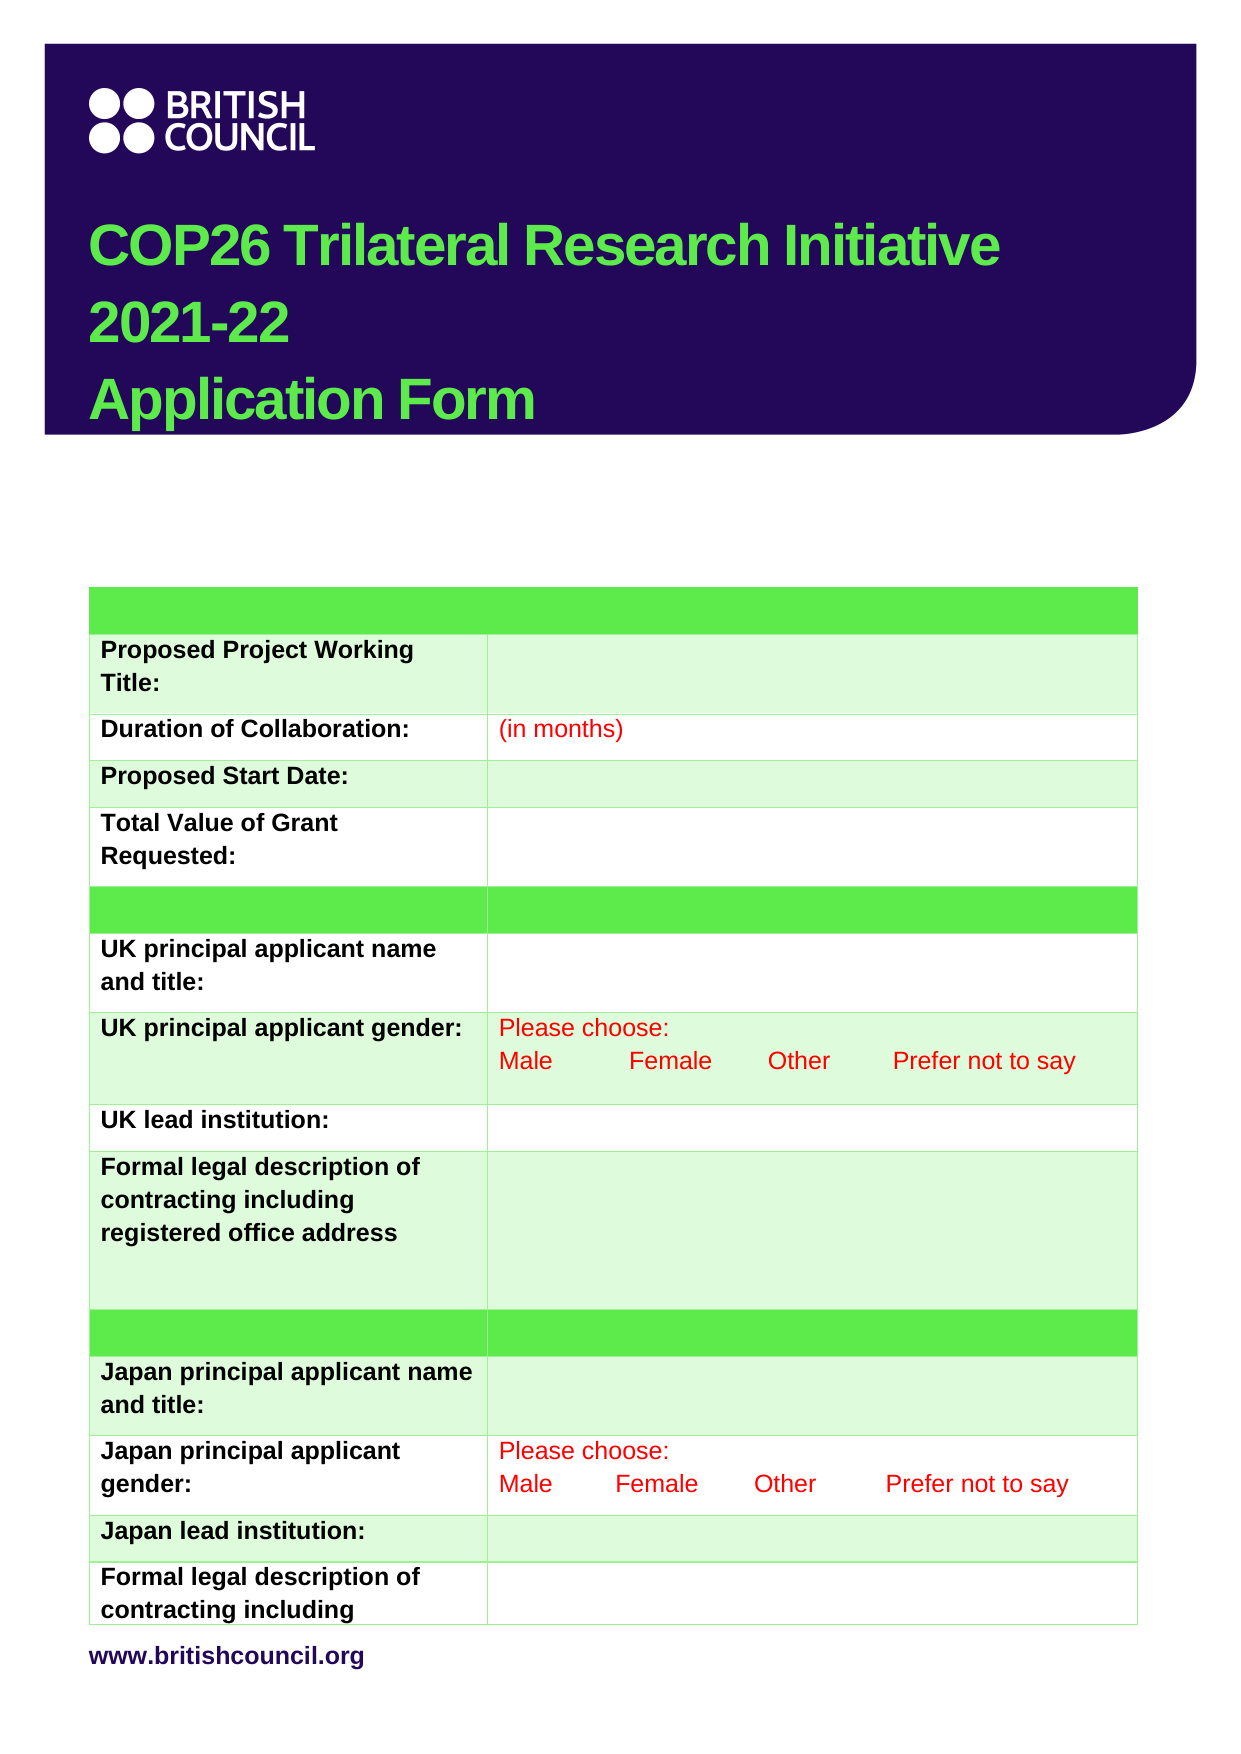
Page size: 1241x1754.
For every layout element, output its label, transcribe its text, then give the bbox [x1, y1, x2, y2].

table_cell Japan principal applicant gender: [90, 1436, 487, 1515]
table_cell Japan principal applicant name and title: [90, 1357, 487, 1435]
table_cell [488, 1516, 1137, 1561]
table_header [488, 588, 1137, 634]
table_cell [488, 1310, 1137, 1356]
table_cell UK lead institution: [90, 1105, 487, 1151]
table_cell [488, 934, 1137, 1012]
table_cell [90, 1563, 487, 1624]
table_cell [488, 635, 1137, 713]
table_cell Proposed Start Date: [90, 761, 487, 807]
table_cell [488, 1105, 1137, 1151]
table_cell [488, 761, 1137, 807]
table_cell UK principal applicant gender: [90, 1013, 487, 1104]
table_cell Formal legal description of contracting including registered office address [90, 1152, 487, 1309]
table_cell [90, 1310, 487, 1356]
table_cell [488, 1436, 1137, 1515]
table_cell UK principal applicant name and title: [90, 934, 487, 1012]
title COP26 Trilateral Research Initiative 2021-22 Application Form [89, 210, 1152, 431]
table_cell [90, 887, 487, 933]
table_cell [488, 887, 1137, 933]
table_cell Proposed Project Working Title: [90, 635, 487, 713]
table_cell Duration of Collaboration: [90, 715, 487, 760]
table_cell (in months) [488, 715, 1137, 760]
table_cell [488, 1152, 1137, 1309]
table_cell Please choose: Male Female Other Prefer not to say [488, 1013, 1137, 1104]
table_cell [488, 1563, 1137, 1624]
table_cell [488, 1357, 1137, 1435]
picture [0, 0, 1241, 479]
table_cell Japan lead institution: [90, 1516, 487, 1561]
table_header [90, 588, 487, 634]
table_cell [488, 808, 1137, 886]
table_cell Total Value of Grant Requested: [90, 808, 487, 886]
